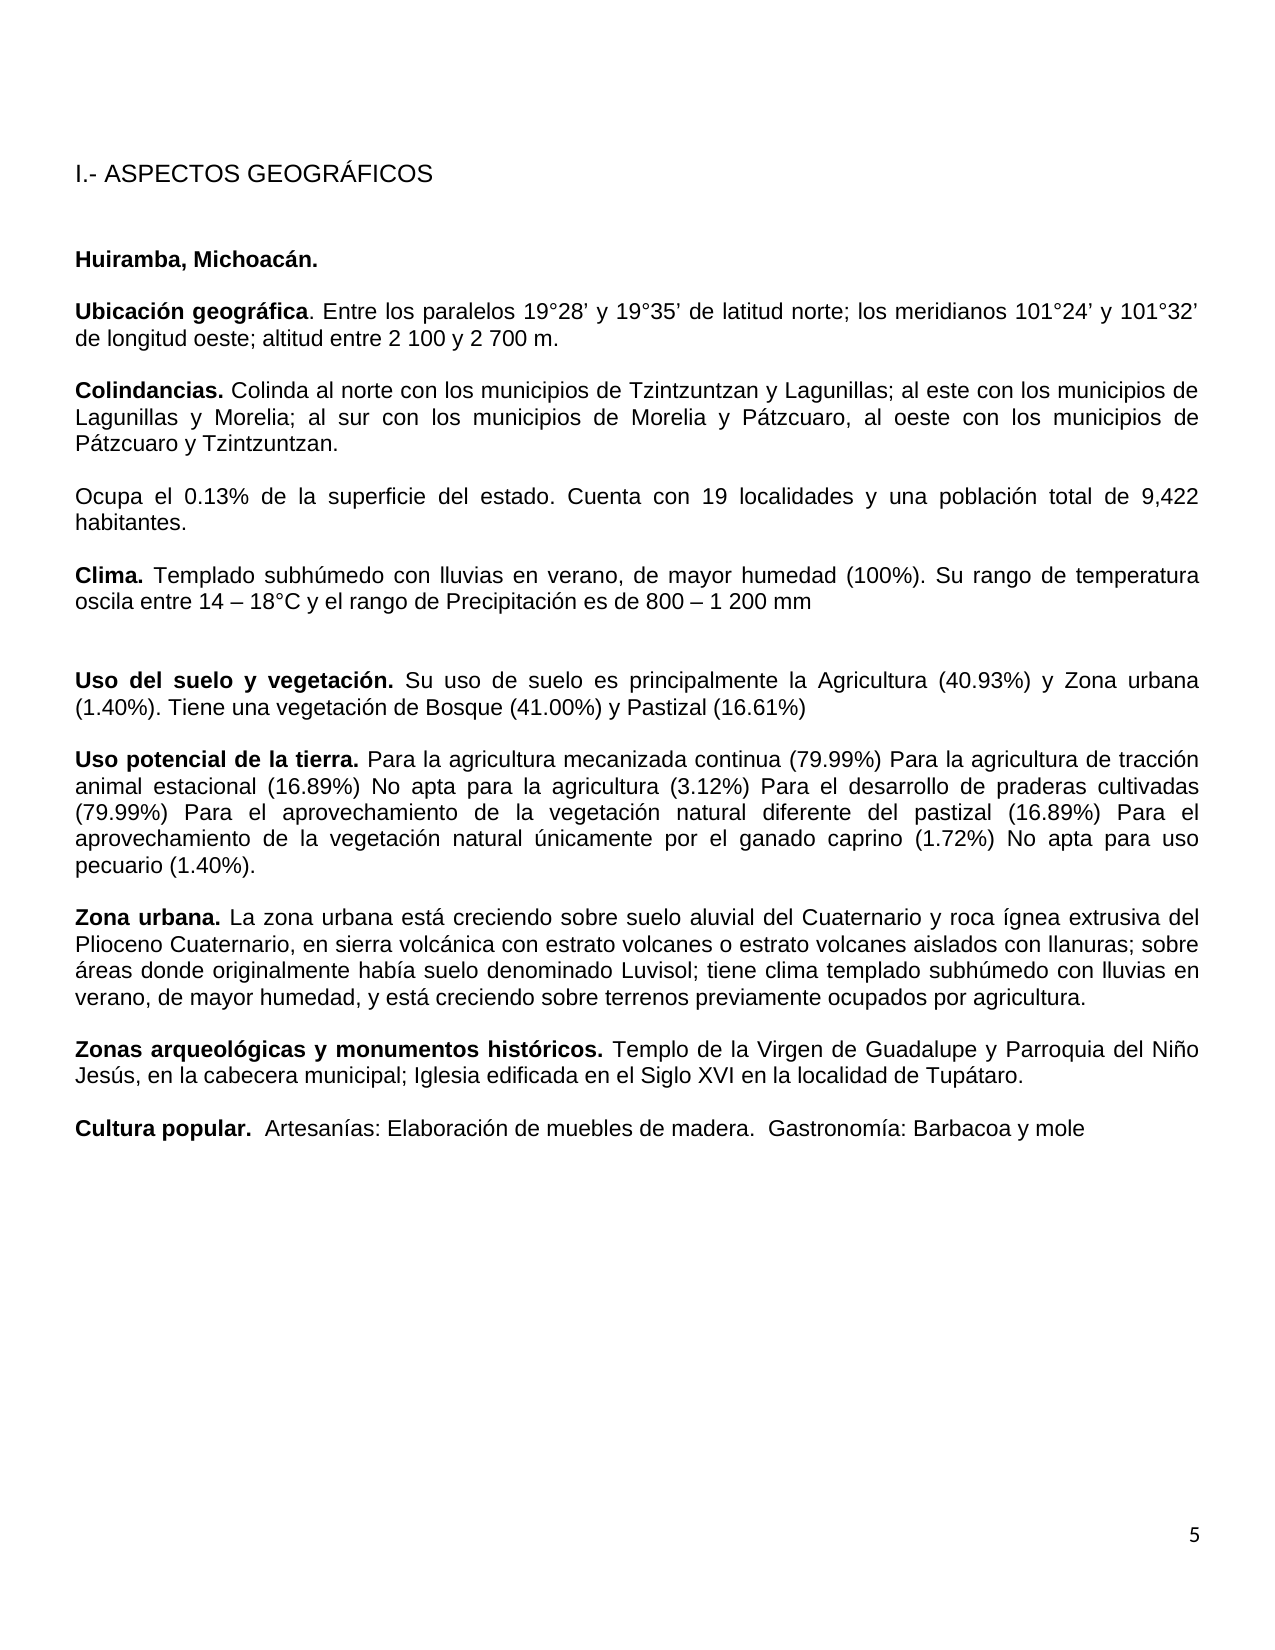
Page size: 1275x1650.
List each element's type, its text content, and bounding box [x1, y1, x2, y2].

text Ocupa el 0.13% de la superficie del estado. Cuenta con 19 localidades y una población total de 9,422 habitantes. [75, 483, 1200, 535]
text Uso potencial de la tierra. Para la agricultura mecanizada continua (79.99%) Para la agricultura de tracción animal estacional (16.89%) No apta para la agricultura (3.12%) Para el desarrollo de praderas cultivadas (79.99%) Para el aprovechamiento de la vegetación natural diferente del pastizal (16.89%) Para el aprovechamiento de la vegetación natural únicamente por el ganado caprino (1.72%) No apta para uso pecuario (1.40%). [75, 746, 1200, 878]
text Cultura popular. Artesanías: Elaboración de muebles de madera. Gastronomía: Barbacoa y mole [75, 1115, 1200, 1142]
text Ubicación geográfica. Entre los paralelos 19°28’ y 19°35’ de latitud norte; los meridianos 101°24’ y 101°32’ de longitud oeste; altitud entre 2 100 y 2 700 m. [75, 298, 1200, 351]
text Huiramba, Michoacán. [75, 246, 1200, 272]
text Uso del suelo y vegetación. Su uso de suelo es principalmente la Agricultura (40.93%) y Zona urbana (1.40%). Tiene una vegetación de Bosque (41.00%) y Pastizal (16.61%) [75, 667, 1200, 720]
text Zona urbana. La zona urbana está creciendo sobre suelo aluvial del Cuaternario y roca ígnea extrusiva del Plioceno Cuaternario, en sierra volcánica con estrato volcanes o estrato volcanes aislados con llanuras; sobre áreas donde originalmente había suelo denominado Luvisol; tiene clima templado subhúmedo con lluvias en verano, de mayor humedad, y está creciendo sobre terrenos previamente ocupados por agricultura. [75, 904, 1200, 1010]
text Zonas arqueológicas y monumentos históricos. Templo de la Virgen de Guadalupe y Parroquia del Niño Jesús, en la cabecera municipal; Iglesia edificada en el Siglo XVI en la localidad de Tupátaro. [75, 1036, 1200, 1089]
text Colindancias. Colinda al norte con los municipios de Tzintzuntzan y Lagunillas; al este con los municipios de Lagunillas y Morelia; al sur con los municipios de Morelia y Pátzcuaro, al oeste con los municipios de Pátzcuaro y Tzintzuntzan. [75, 377, 1200, 456]
text Clima. Templado subhúmedo con lluvias en verano, de mayor humedad (100%). Su rango de temperatura oscila entre 14 – 18°C y el rango de Precipitación es de 800 – 1 200 mm [75, 562, 1200, 614]
text I.- ASPECTOS GEOGRÁFICOS [75, 159, 1200, 188]
